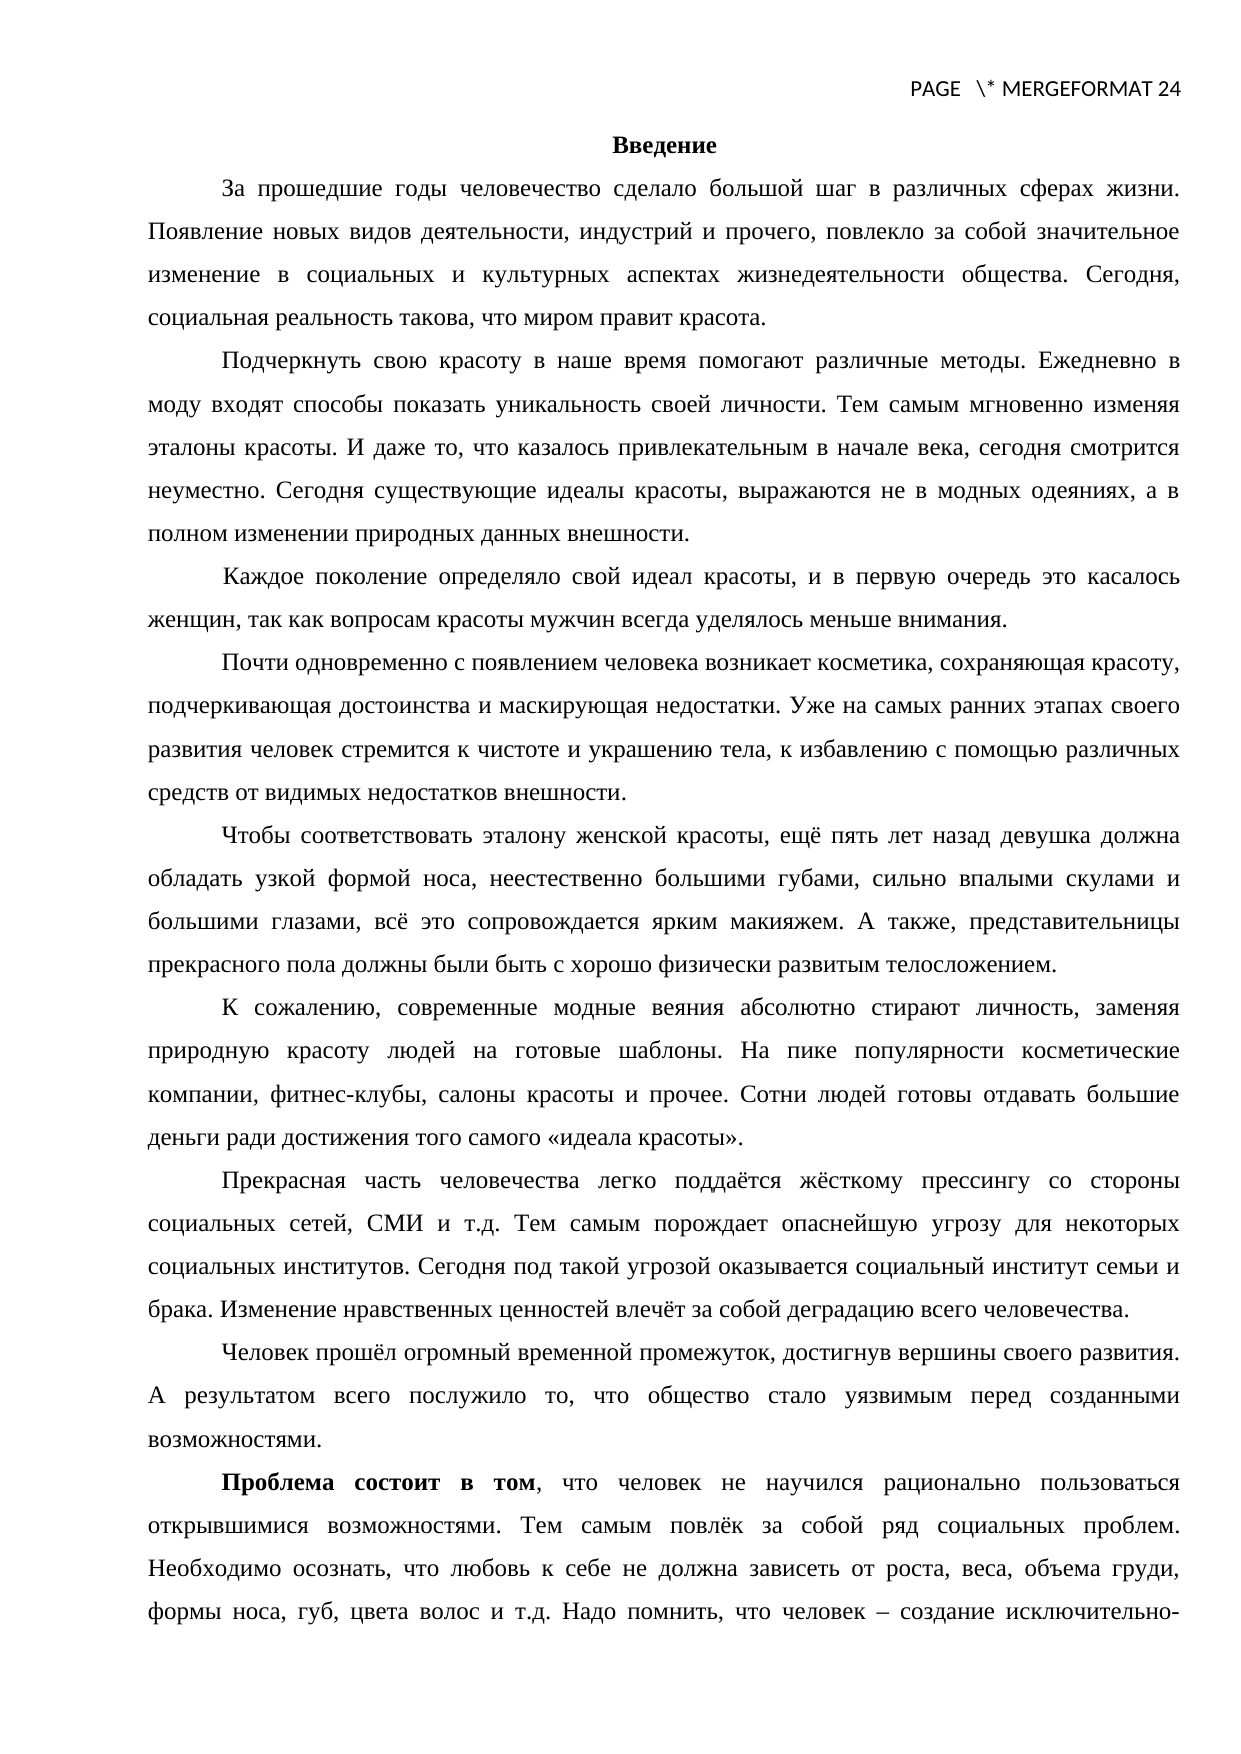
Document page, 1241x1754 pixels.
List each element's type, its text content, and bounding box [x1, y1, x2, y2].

text Человек прошёл огромный временной промежуток, достигнув вершины своего развития. А результатом всего послужило то, что общество стало уязвимым перед созданными возможностями. [148, 1337, 1181, 1452]
text Прекрасная часть человечества легко поддаётся жёсткому прессингу со стороны социальных сетей, СМИ и т.д. Тем самым порождает опаснейшую угрозу для некоторых социальных институтов. Сегодня под такой угрозой оказывается социальный институт семьи и брака. Изменение нравственных ценностей влечёт за собой деградацию всего человечества. [148, 1165, 1181, 1323]
text За прошедшие годы человечество сделало большой шаг в различных сферах жизни. Появление новых видов деятельности, индустрий и прочего, повлекло за собой значительное изменение в социальных и культурных аспектах жизнедеятельности общества. Сегодня, социальная реальность такова, что миром правит красота. [148, 173, 1181, 331]
text К сожалению, современные модные веяния абсолютно стирают личность, заменяя природную красоту людей на готовые шаблоны. На пике популярности косметические компании, фитнес-клубы, салоны красоты и прочее. Сотни людей готовы отдавать большие деньги ради достижения того самого «идеала красоты». [148, 992, 1181, 1151]
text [148, 1467, 1181, 1625]
text Каждое поколение определяло свой идеал красоты, и в первую очередь это касалось женщин, так как вопросам красоты мужчин всегда уделялось меньше внимания. [148, 561, 1181, 633]
text Подчеркнуть свою красоту в наше время помогают различные методы. Ежедневно в моду входят способы показать уникальность своей личности. Тем самым мгновенно изменяя эталоны красоты. И даже то, что казалось привлекательным в начале века, сегодня смотрится неуместно. Сегодня существующие идеалы красоты, выражаются не в модных одеяниях, а в полном изменении природных данных внешности. [148, 346, 1181, 547]
text Почти одновременно с появлением человека возникает косметика, сохраняющая красоту, подчеркивающая достоинства и маскирующая недостатки. Уже на самых ранних этапах своего развития человек стремится к чистоте и украшению тела, к избавлению с помощью различных средств от видимых недостатков внешности. [148, 647, 1181, 806]
text Введение [148, 130, 1181, 159]
text Чтобы соответствовать эталону женской красоты, ещё пять лет назад девушка должна обладать узкой формой носа, неестественно большими губами, сильно впалыми скулами и большими глазами, всё это сопровождается ярким макияжем. А также, представительницы прекрасного пола должны были быть с хорошо физически развитым телосложением. [148, 820, 1181, 978]
